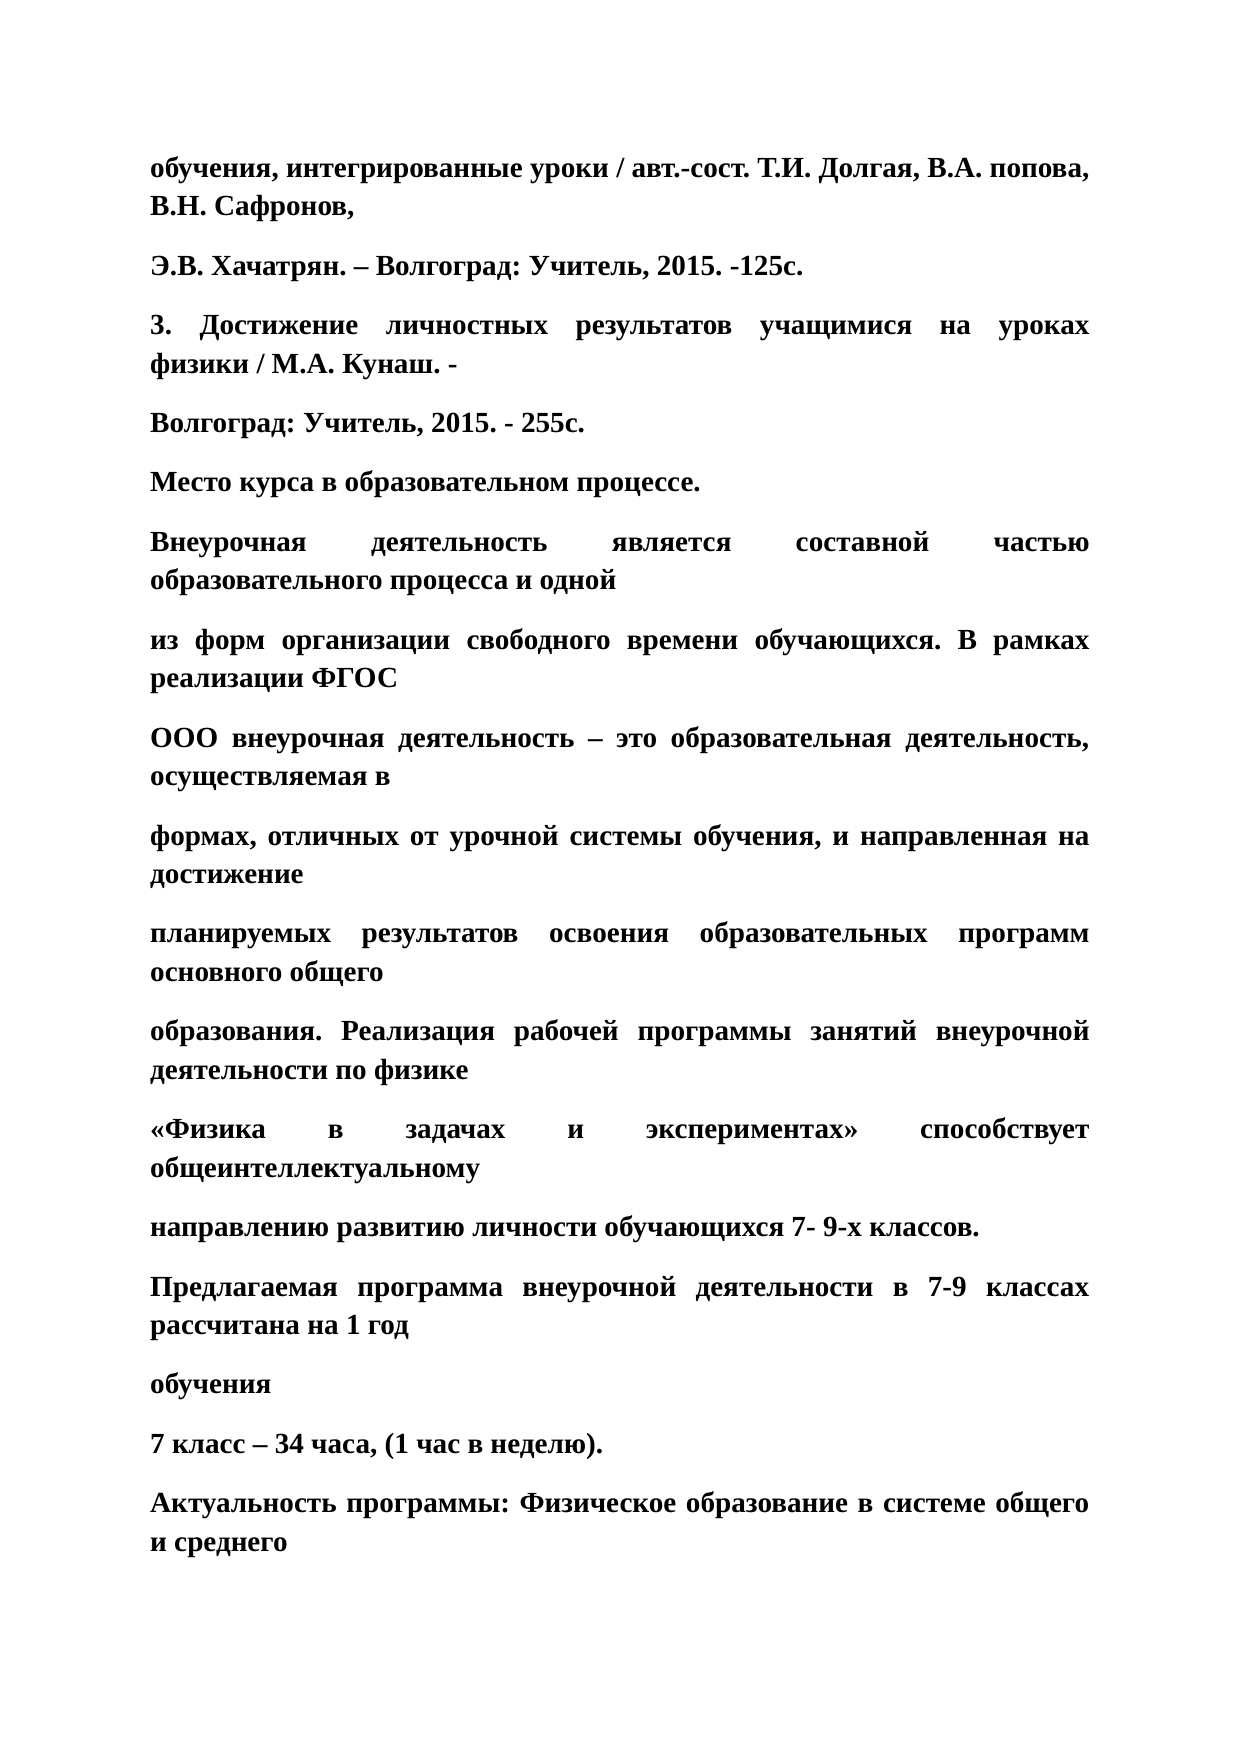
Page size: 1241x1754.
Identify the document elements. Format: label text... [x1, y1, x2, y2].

text образования. Реализация рабочей программы занятий внеурочной деятельности по физике [150, 1013, 1090, 1086]
text обучения [150, 1367, 1090, 1400]
text Э.В. Хачатрян. – Волгоград: Учитель, 2015. -125с. [150, 248, 1090, 281]
text направлению развитию личности обучающихся 7- 9-х классов. [150, 1209, 1090, 1243]
text формах, отличных от урочной системы обучения, и направленная на достижение [150, 818, 1090, 890]
text Предлагаемая программа внеурочной деятельности в 7-9 классах рассчитана на 1 год [150, 1269, 1090, 1341]
text 3. Достижение личностных результатов учащимися на уроках физики / М.А. Кунаш. - [150, 307, 1090, 379]
text планируемых результатов освоения образовательных программ основного общего [150, 916, 1090, 988]
text Место курса в образовательном процессе. [150, 464, 1090, 498]
text Актуальность программы: Физическое образование в системе общего и среднего [150, 1485, 1090, 1557]
text Волгоград: Учитель, 2015. - 255с. [150, 405, 1090, 439]
text ООО внеурочная деятельность – это образовательная деятельность, осуществляемая в [150, 720, 1090, 792]
text обучения, интегрированные уроки / авт.-сост. Т.И. Долгая, В.А. попова, В.Н. Сафронов, [150, 150, 1090, 222]
text «Физика в задачах и экспериментах» способствует общеинтеллектуальному [150, 1111, 1090, 1183]
text из форм организации свободного времени обучающихся. В рамках реализации ФГОС [150, 622, 1090, 694]
text Внеурочная деятельность является составной частью образовательного процесса и одной [150, 524, 1090, 596]
text 7 класс – 34 часа, (1 час в неделю). [150, 1426, 1090, 1459]
